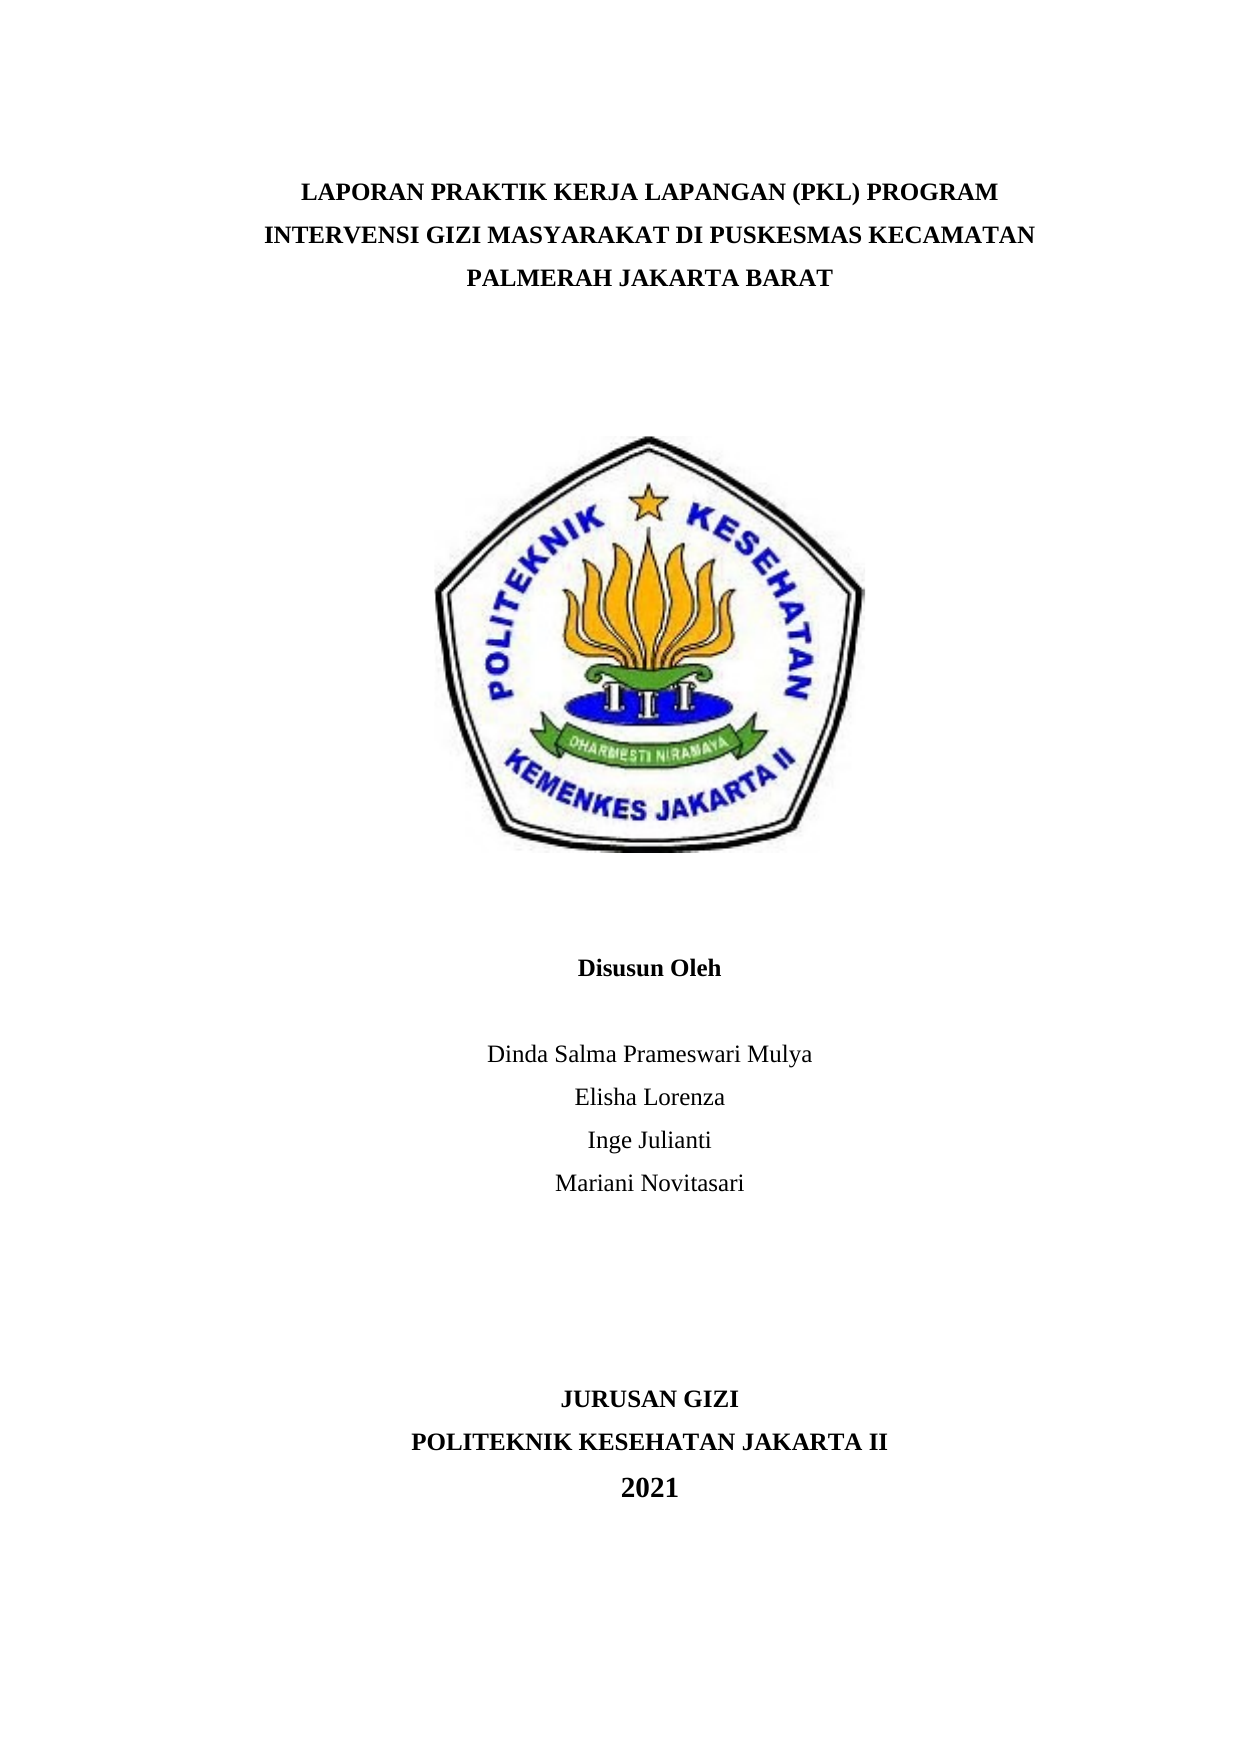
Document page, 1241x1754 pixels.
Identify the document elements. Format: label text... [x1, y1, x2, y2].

text POLITEKNIK KESEHATAN JAKARTA II [236, 1427, 1063, 1456]
text Mariani Novitasari [236, 1168, 1063, 1197]
text 2021 [236, 1470, 1063, 1504]
text Inge Julianti [236, 1125, 1063, 1154]
text Disusun Oleh [236, 953, 1063, 982]
text JURUSAN GIZI [236, 1384, 1063, 1413]
text LAPORAN PRAKTIK KERJA LAPANGAN (PKL) PROGRAM INTERVENSI GIZI MASYARAKAT DI PUSKESMAS KECAMATAN PALMERAH JAKARTA BARAT [236, 177, 1063, 292]
text Elisha Lorenza [236, 1082, 1063, 1111]
text Dinda Salma Prameswari Mulya [236, 1039, 1063, 1068]
picture [434, 436, 865, 853]
